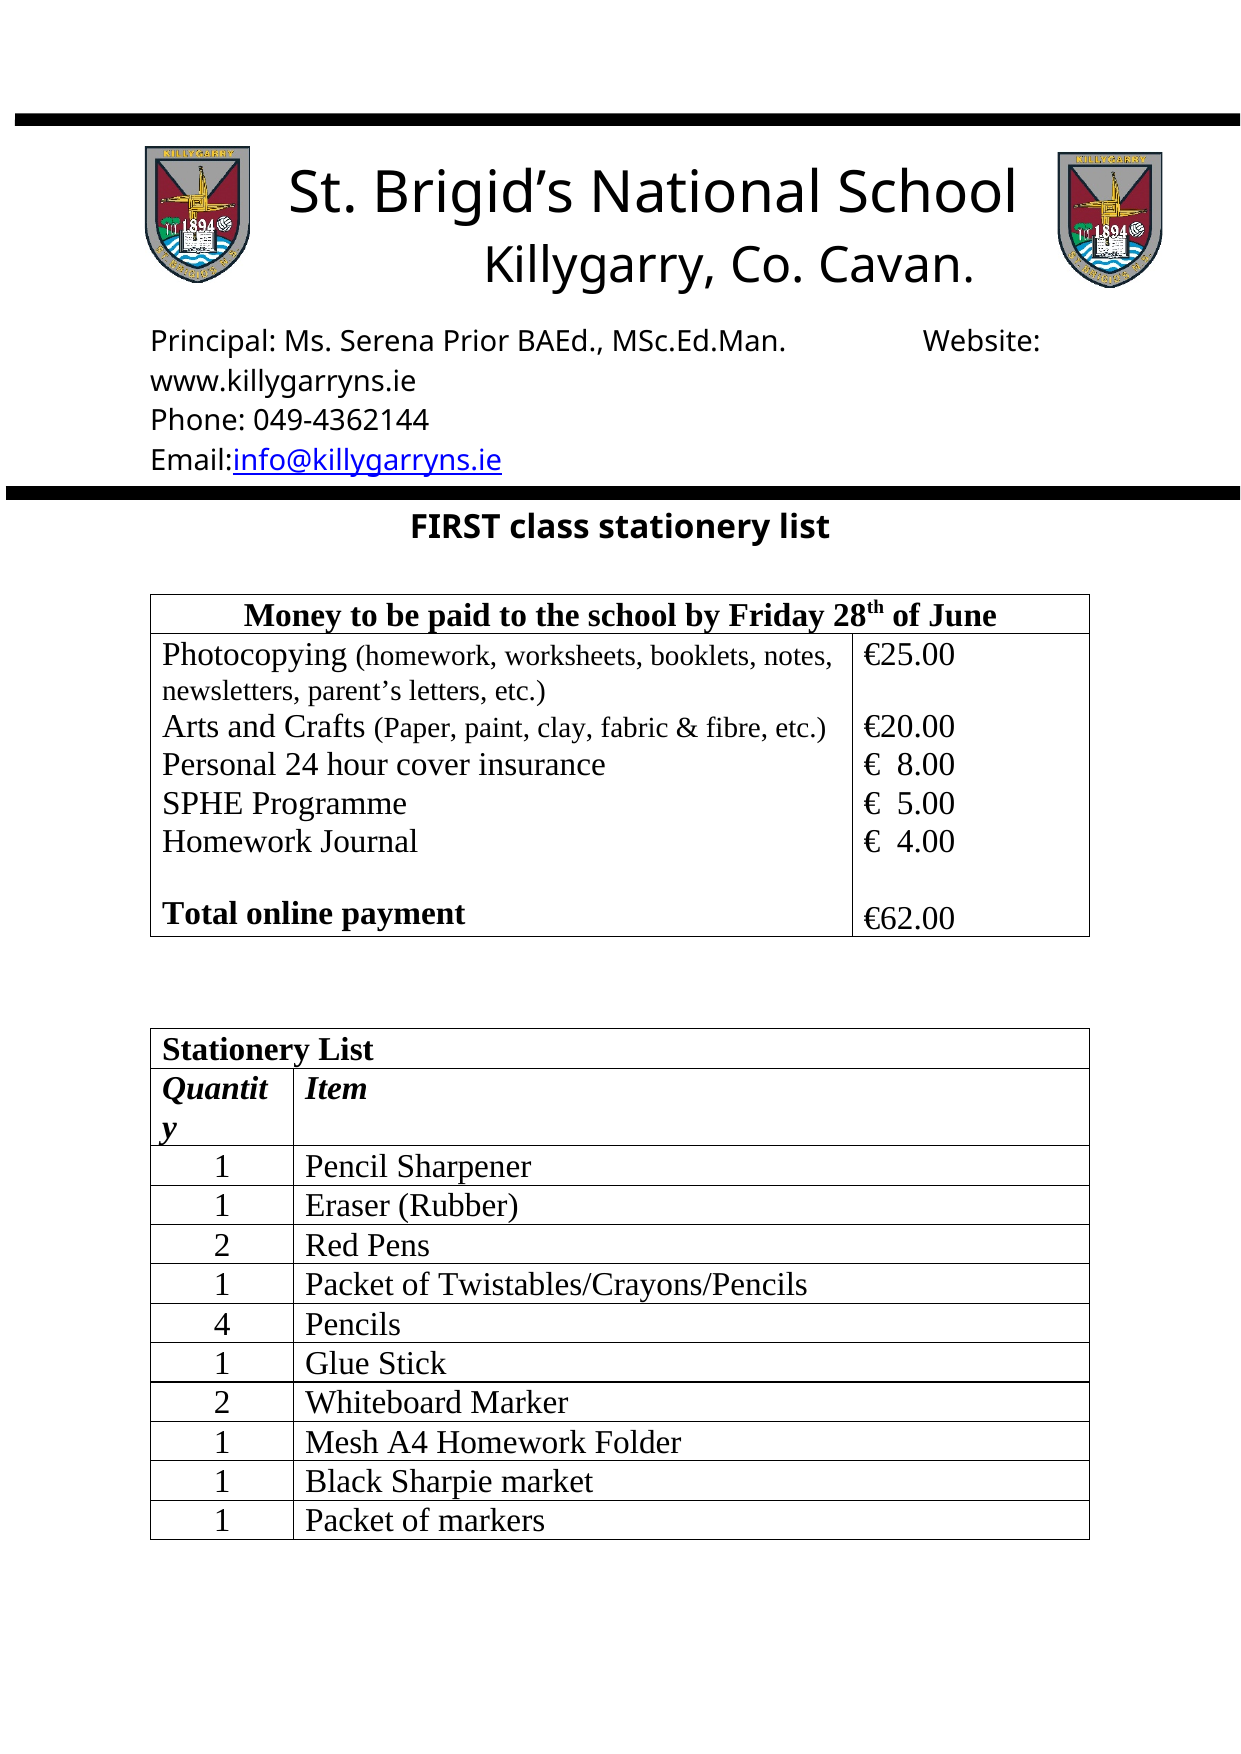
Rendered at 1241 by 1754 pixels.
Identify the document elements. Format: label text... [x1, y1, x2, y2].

table_cell Item [294, 1069, 1089, 1145]
table_cell €25.00 €20.00 € 8.00 € 5.00 € 4.00 €62.00 [853, 634, 1089, 936]
text St. Brigid’s National School [250, 150, 1090, 229]
table_cell Mesh A4 Homework Folder [294, 1422, 1089, 1460]
table_cell 1 [151, 1264, 293, 1303]
table_cell 2 [151, 1225, 293, 1263]
text Killygarry, Co. Cavan. [225, 229, 1090, 298]
table_header Stationery List [151, 1029, 1089, 1067]
table_header Money to be paid to the school by Friday 28th of June [151, 595, 1089, 633]
table_cell Pencils [294, 1304, 1089, 1342]
table_cell Quantity [151, 1069, 293, 1145]
picture [1056, 151, 1162, 286]
text FIRST class stationery list [150, 503, 1090, 548]
table_cell 1 [151, 1501, 293, 1539]
table_cell 1 [151, 1461, 293, 1499]
table_cell Black Sharpie market [294, 1461, 1089, 1499]
table_cell 4 [151, 1304, 293, 1342]
table_cell Pencil Sharpener [294, 1146, 1089, 1184]
table_cell 2 [151, 1383, 293, 1421]
table_cell 1 [151, 1422, 293, 1460]
table_cell Eraser (Rubber) [294, 1186, 1089, 1224]
table_cell Photocopying (homework, worksheets, booklets, notes, newsletters, parent’s letters, etc.) Arts and Crafts (Paper, paint, clay, fabric & fibre, etc.) Personal 24 hour cover insurance SPHE Programme Homework Journal Total online payment [151, 634, 852, 936]
text Phone: 049-4362144 Email:info@killygarryns.ie [150, 400, 1090, 479]
table_cell 1 [151, 1343, 293, 1381]
table_cell Packet of Twistables/Crayons/Pencils [294, 1264, 1089, 1303]
table_cell 1 [151, 1146, 293, 1184]
table_cell Whiteboard Marker [294, 1383, 1089, 1421]
table_cell Red Pens [294, 1225, 1089, 1263]
text Principal: Ms. Serena Prior BAEd., MSc.Ed.Man. Website: www.killygarryns.ie [150, 320, 1090, 400]
table_cell 1 [151, 1186, 293, 1224]
table_cell Packet of markers [294, 1501, 1089, 1539]
picture [143, 146, 250, 280]
table_cell Glue Stick [294, 1343, 1089, 1381]
